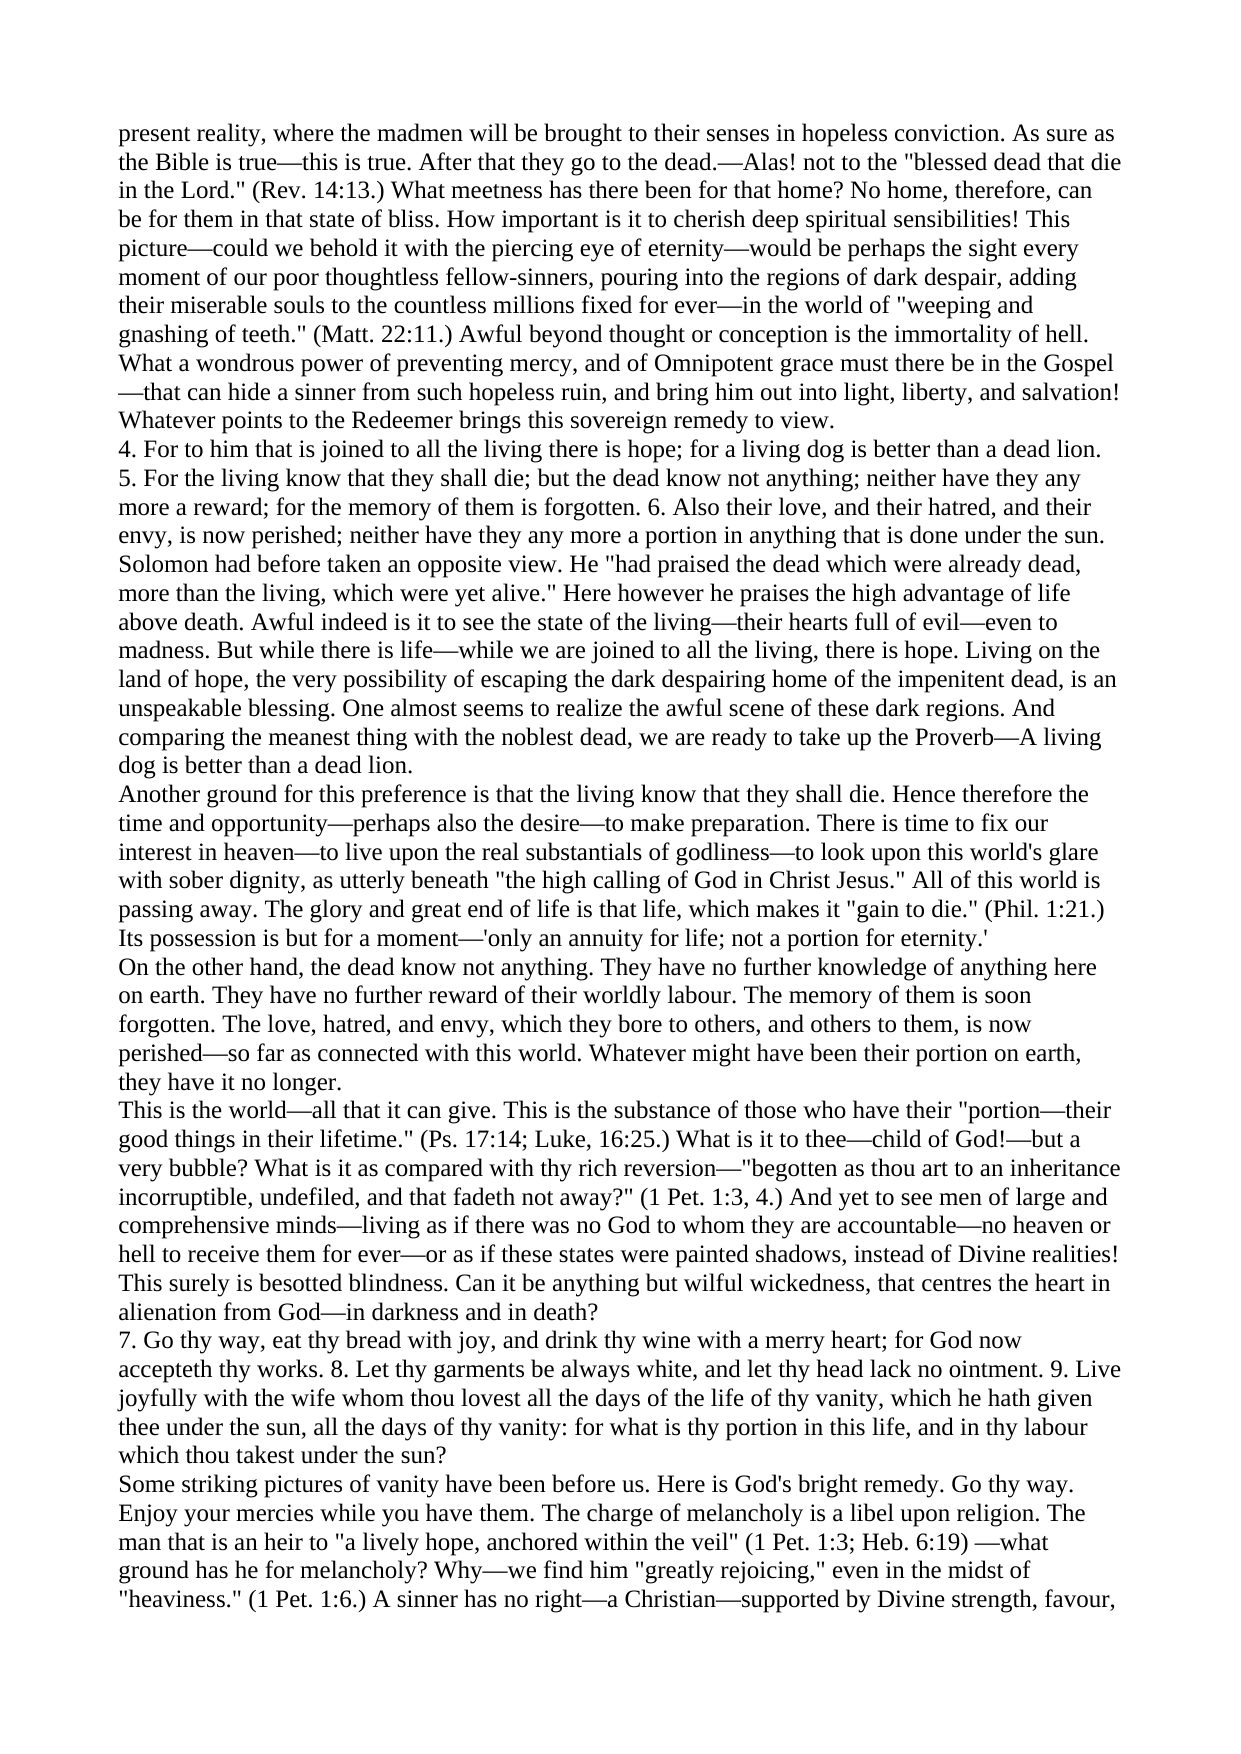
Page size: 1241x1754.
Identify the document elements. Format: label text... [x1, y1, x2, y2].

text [118, 1469, 1122, 1613]
text On the other hand, the dead know not anything. They have no further knowledge of anything here on earth. They have no further reward of their worldly labour. The memory of them is soon forgotten. The love, hatred, and envy, which they bore to others, and others to them, is now perished—so far as connected with this world. Whatever might have been their portion on earth, they have it no longer. [118, 952, 1122, 1096]
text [118, 118, 1122, 434]
text Solomon had before taken an opposite view. He "had praised the dead which were already dead, more than the living, which were yet alive." Here however he praises the high advantage of life above death. Awful indeed is it to see the state of the living—their hearts full of evil—even to madness. But while there is life—while we are joined to all the living, there is hope. Living on the land of hope, the very possibility of escaping the dark despairing home of the impenitent dead, is an unspeakable blessing. One almost seems to realize the awful scene of these dark regions. And comparing the meanest thing with the noblest dead, we are ready to take up the Proverb—A living dog is better than a dead lion. [118, 549, 1122, 779]
text 4. For to him that is joined to all the living there is hope; for a living dog is better than a dead lion. 5. For the living know that they shall die; but the dead know not anything; neither have they any more a reward; for the memory of them is forgotten. 6. Also their love, and their hatred, and their envy, is now perished; neither have they any more a portion in anything that is done under the sun. [118, 434, 1122, 549]
text Another ground for this preference is that the living know that they shall die. Hence therefore the time and opportunity—perhaps also the desire—to make preparation. There is time to fix our interest in heaven—to live upon the real substantials of godliness—to look upon this world's glare with sober dignity, as utterly beneath "the high calling of God in Christ Jesus." All of this world is passing away. The glory and great end of life is that life, which makes it "gain to die." (Phil. 1:21.) Its possession is but for a moment—'only an annuity for life; not a portion for eternity.' [118, 779, 1122, 952]
text 7. Go thy way, eat thy bread with joy, and drink thy wine with a merry heart; for God now accepteth thy works. 8. Let thy garments be always white, and let thy head lack no ointment. 9. Live joyfully with the wife whom thou lovest all the days of the life of thy vanity, which he hath given thee under the sun, all the days of thy vanity: for what is thy portion in this life, and in thy labour which thou takest under the sun? [118, 1326, 1122, 1469]
text This is the world—all that it can give. This is the substance of those who have their "portion—their good things in their lifetime." (Ps. 17:14; Luke, 16:25.) What is it to thee—child of God!—but a very bubble? What is it as compared with thy rich reversion—"begotten as thou art to an inheritance incorruptible, undefiled, and that fadeth not away?" (1 Pet. 1:3, 4.) And yet to see men of large and comprehensive minds—living as if there was no God to whom they are accountable—no heaven or hell to receive them for ever—or as if these states were painted shadows, instead of Divine realities! This surely is besotted blindness. Can it be anything but wilful wickedness, that centres the heart in alienation from God—in darkness and in death? [118, 1096, 1122, 1326]
